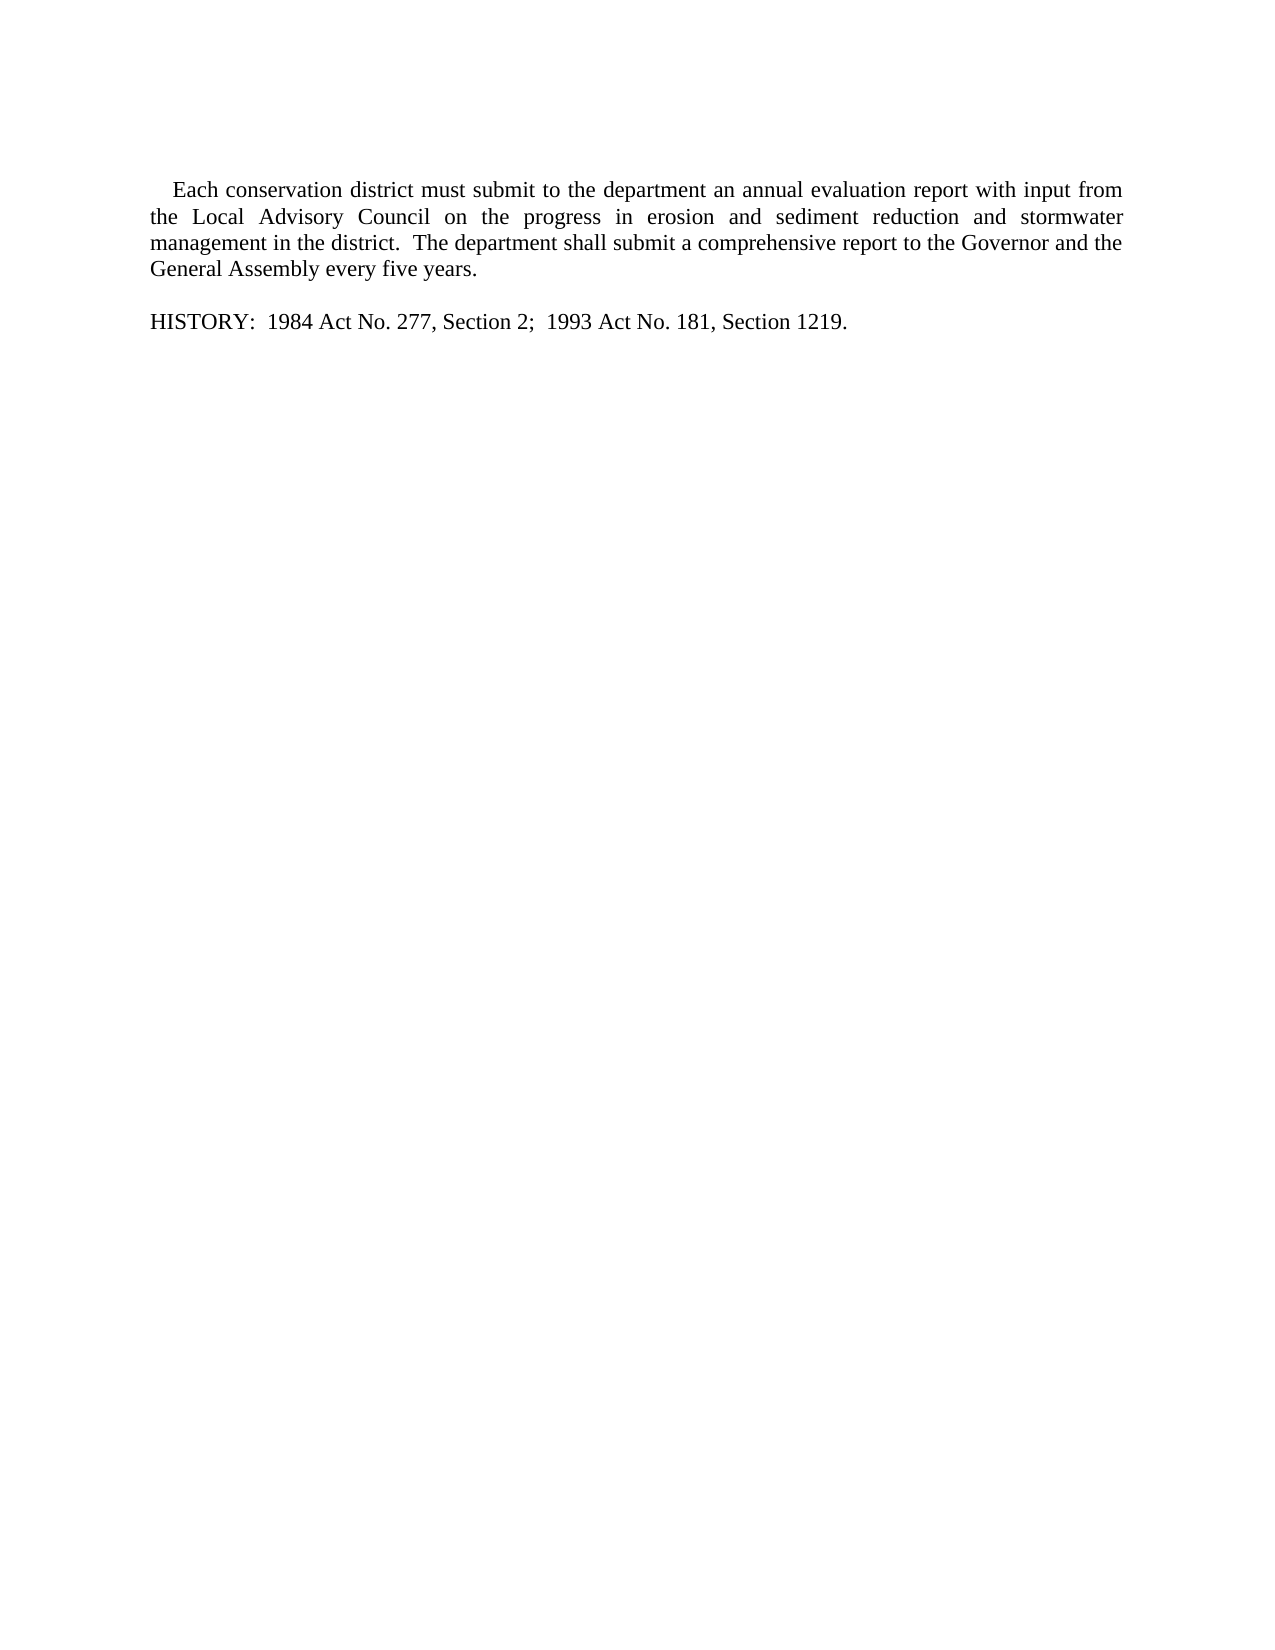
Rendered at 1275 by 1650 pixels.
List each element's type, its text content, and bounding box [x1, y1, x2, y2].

text HISTORY: 1984 Act No. 277, Section 2; 1993 Act No. 181, Section 1219. [150, 308, 1125, 334]
text Each conservation district must submit to the department an annual evaluation report with input from the Local Advisory Council on the progress in erosion and sediment reduction and stormwater management in the district. The department shall submit a comprehensive report to the Governor and the General Assembly every five years. [150, 176, 1125, 282]
